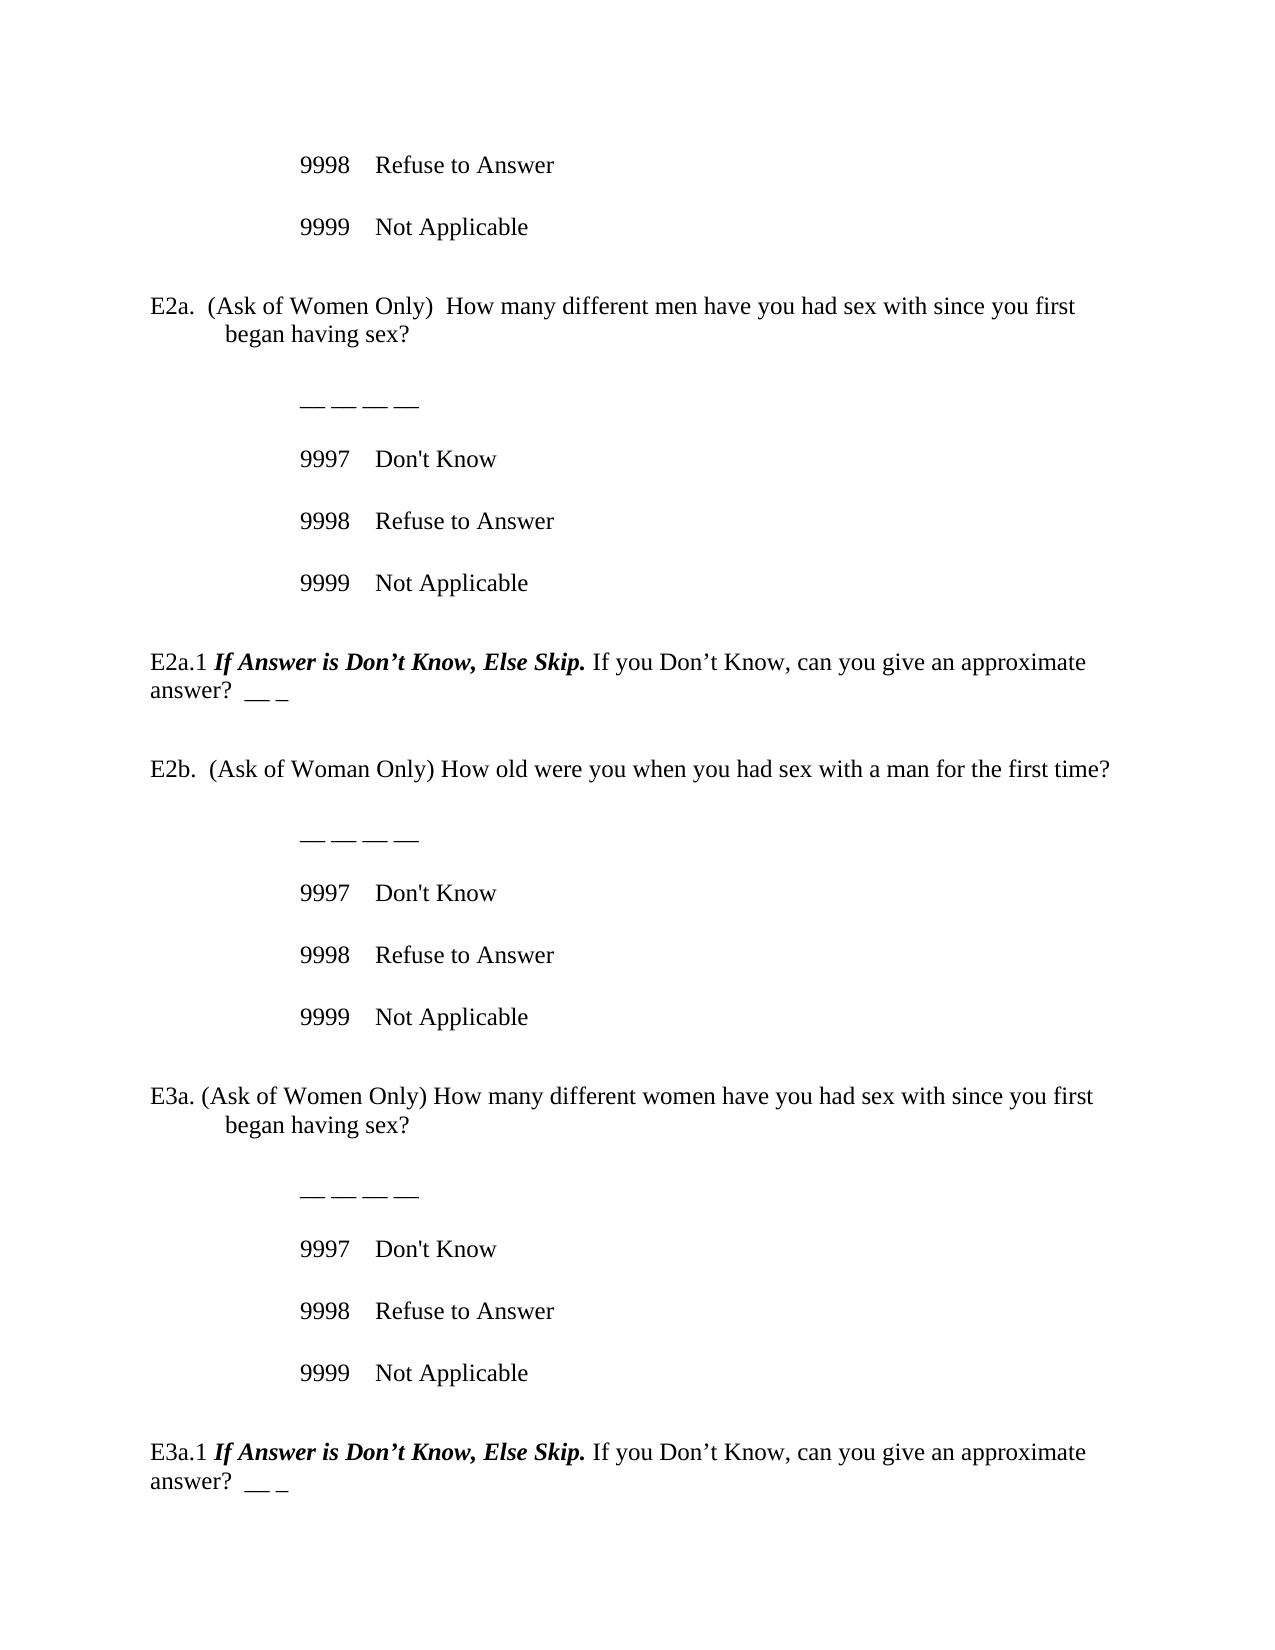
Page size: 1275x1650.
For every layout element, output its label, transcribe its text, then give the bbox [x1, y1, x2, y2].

text 9999 Not Applicable [150, 1358, 1125, 1387]
text 9998 Refuse to Answer [150, 1296, 1125, 1325]
text E3a. (Ask of Women Only) How many different women have you had sex with since you first began having sex? [150, 1081, 1125, 1139]
text E2b. (Ask of Woman Only) How old were you when you had sex with a man for the first time? [150, 754, 1125, 783]
text __ __ __ __ [150, 1172, 1125, 1201]
text 9997 Don't Know [150, 444, 1125, 472]
text E3a.1 If Answer is Don’t Know, Else Skip. If you Don’t Know, can you give an approximate answer? __ _ [150, 1437, 1125, 1494]
text 9997 Don't Know [150, 1234, 1125, 1263]
text E2a. (Ask of Women Only) How many different men have you had sex with since you first began having sex? [150, 291, 1125, 348]
text 9999 Not Applicable [150, 1002, 1125, 1031]
text 9998 Refuse to Answer [150, 150, 1125, 179]
text __ __ __ __ [150, 816, 1125, 845]
text __ __ __ __ [150, 382, 1125, 410]
text 9999 Not Applicable [150, 212, 1125, 241]
text 9999 Not Applicable [150, 568, 1125, 597]
text 9997 Don't Know [150, 878, 1125, 907]
text E2a.1 If Answer is Don’t Know, Else Skip. If you Don’t Know, can you give an approximate answer? __ _ [150, 647, 1125, 704]
text 9998 Refuse to Answer [150, 506, 1125, 534]
text 9998 Refuse to Answer [150, 940, 1125, 969]
